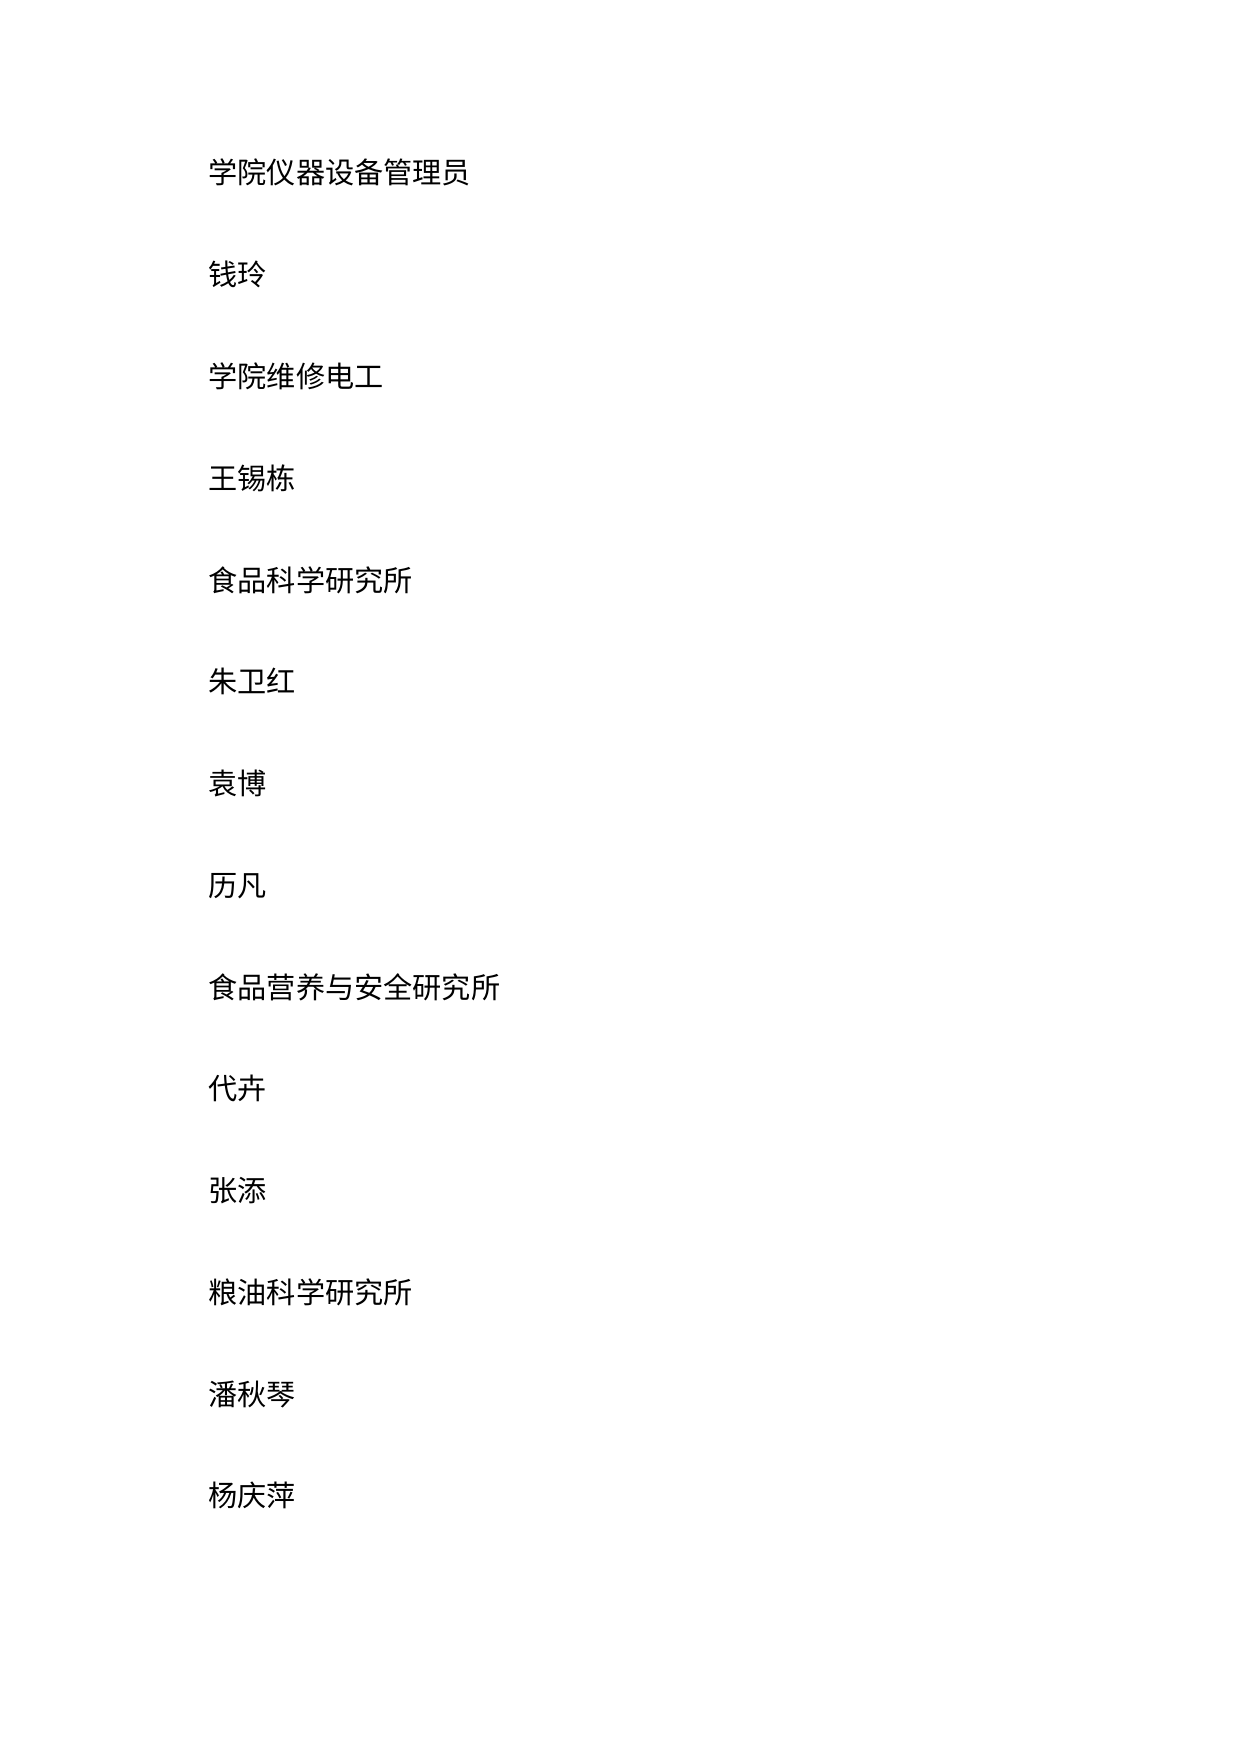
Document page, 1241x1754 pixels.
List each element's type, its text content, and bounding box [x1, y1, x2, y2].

text 袁博 [150, 761, 1090, 803]
text 粮油科学研究所 [150, 1269, 1090, 1312]
text 食品科学研究所 [150, 557, 1090, 599]
text 代卉 [150, 1066, 1090, 1108]
text 杨庆萍 [150, 1473, 1090, 1515]
text 张添 [150, 1168, 1090, 1210]
text 学院仪器设备管理员 [150, 150, 1090, 192]
text 朱卫红 [150, 659, 1090, 701]
text 钱玲 [150, 252, 1090, 294]
text 王锡栋 [150, 455, 1090, 498]
text 学院维修电工 [150, 353, 1090, 396]
text 历凡 [150, 862, 1090, 905]
text 潘秋琴 [150, 1371, 1090, 1413]
text 食品营养与安全研究所 [150, 964, 1090, 1006]
